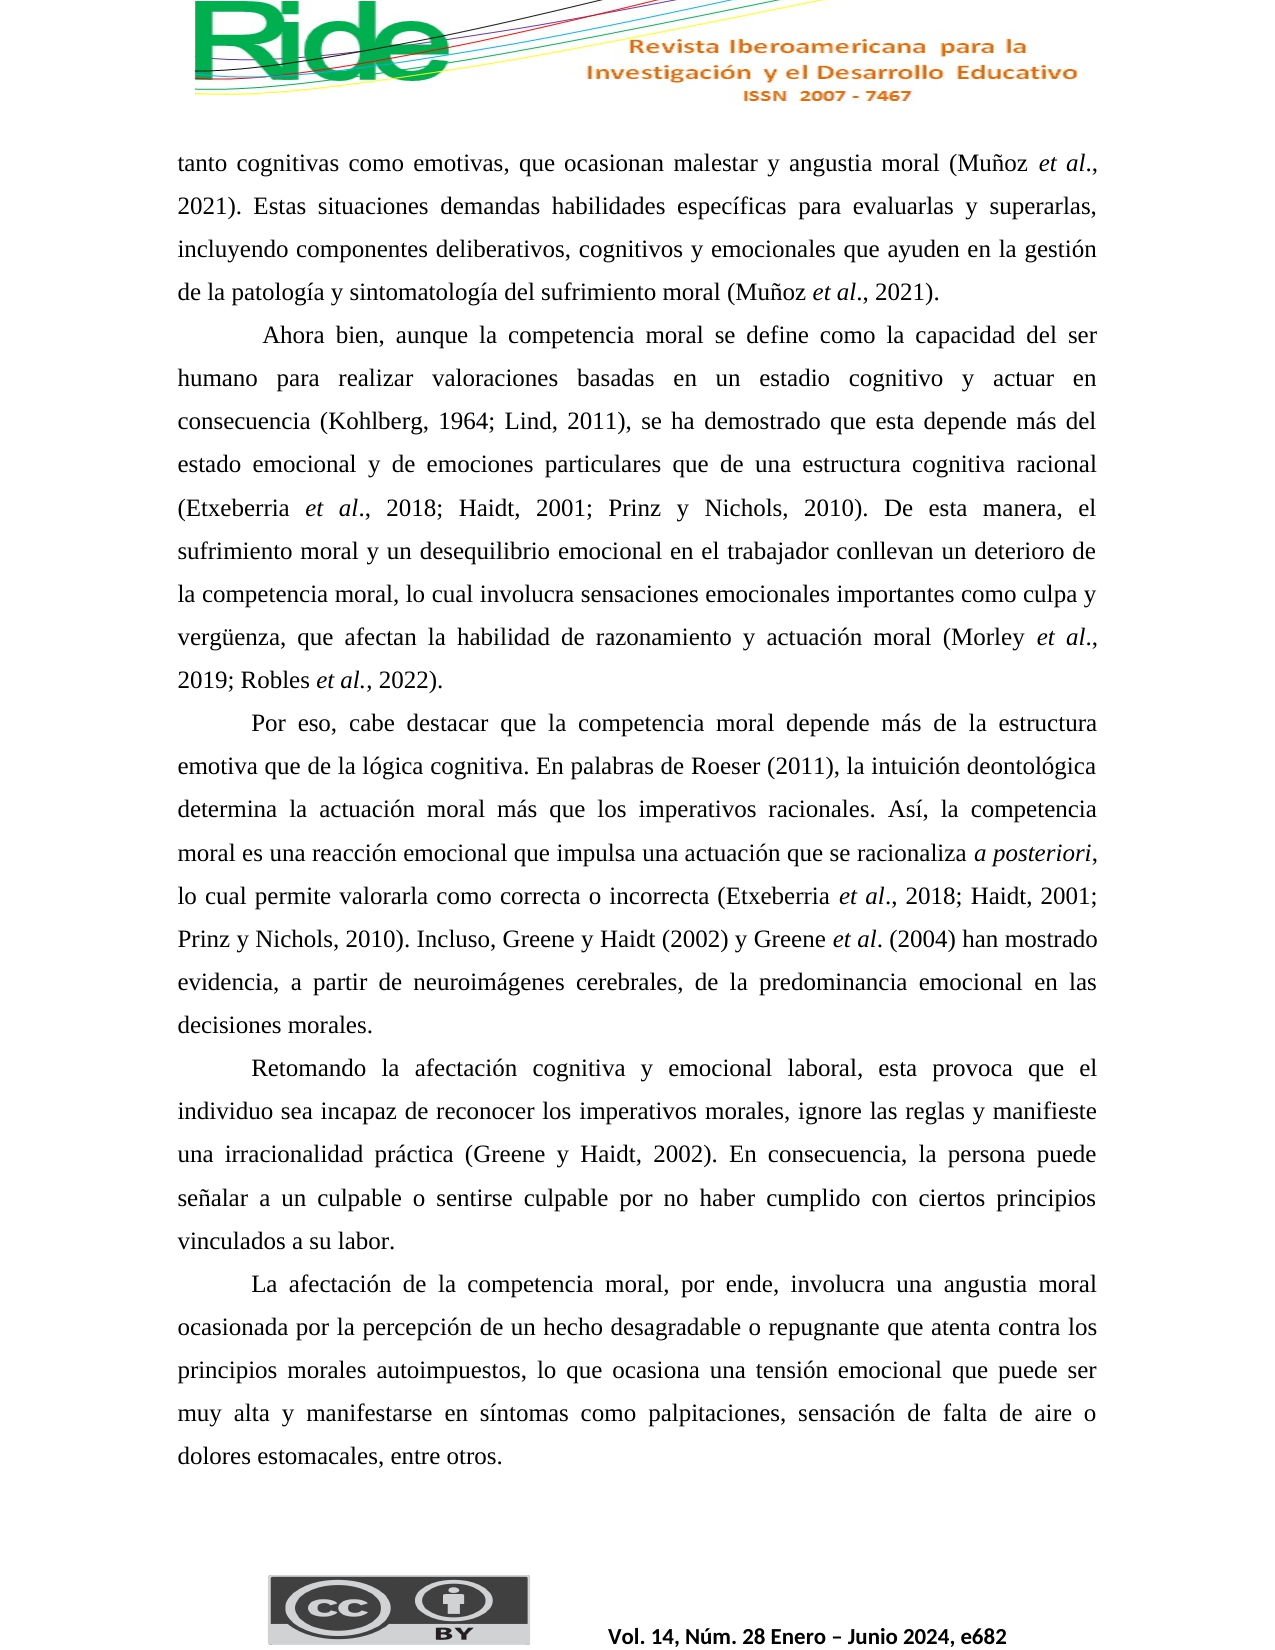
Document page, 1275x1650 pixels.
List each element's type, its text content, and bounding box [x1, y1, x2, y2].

text La afectación de la competencia moral, por ende, involucra una angustia moral ocasionada por la percepción de un hecho desagradable o repugnante que atenta contra los principios morales autoimpuestos, lo que ocasiona una tensión emocional que puede ser muy alta y manifestarse en síntomas como palpitaciones, sensación de falta de aire o dolores estomacales, entre otros. [177, 1269, 1098, 1470]
text Por eso, cabe destacar que la competencia moral depende más de la estructura emotiva que de la lógica cognitiva. En palabras de Roeser (2011), la intuición deontológica determina la actuación moral más que los imperativos racionales. Así, la competencia moral es una reacción emocional que impulsa una actuación que se racionaliza a posteriori, lo cual permite valorarla como correcta o incorrecta (Etxeberria et al., 2018; Haidt, 2001; Prinz y Nichols, 2010). Incluso, Greene y Haidt (2002) y Greene et al. (2004) han mostrado evidencia, a partir de neuroimágenes cerebrales, de la predominancia emocional en las decisiones morales. [177, 708, 1098, 1039]
text Ahora bien, aunque la competencia moral se define como la capacidad del ser humano para realizar valoraciones basadas en un estadio cognitivo y actuar en consecuencia (Kohlberg, 1964; Lind, 2011), se ha demostrado que esta depende más del estado emocional y de emociones particulares que de una estructura cognitiva racional (Etxeberria et al., 2018; Haidt, 2001; Prinz y Nichols, 2010). De esta manera, el sufrimiento moral y un desequilibrio emocional en el trabajador conllevan un deterioro de la competencia moral, lo cual involucra sensaciones emocionales importantes como culpa y vergüenza, que afectan la habilidad de razonamiento y actuación moral (Morley et al., 2019; Robles et al., 2022). [177, 320, 1098, 694]
picture [194, 0, 1081, 105]
text Retomando la afectación cognitiva y emocional laboral, esta provoca que el individuo sea incapaz de reconocer los imperativos morales, ignore las reglas y manifieste una irracionalidad práctica (Greene y Haidt, 2002). En consecuencia, la persona puede señalar a un culpable o sentirse culpable por no haber cumplido con ciertos principios vinculados a su labor. [177, 1053, 1098, 1254]
picture [267, 1575, 531, 1645]
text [177, 148, 1098, 306]
